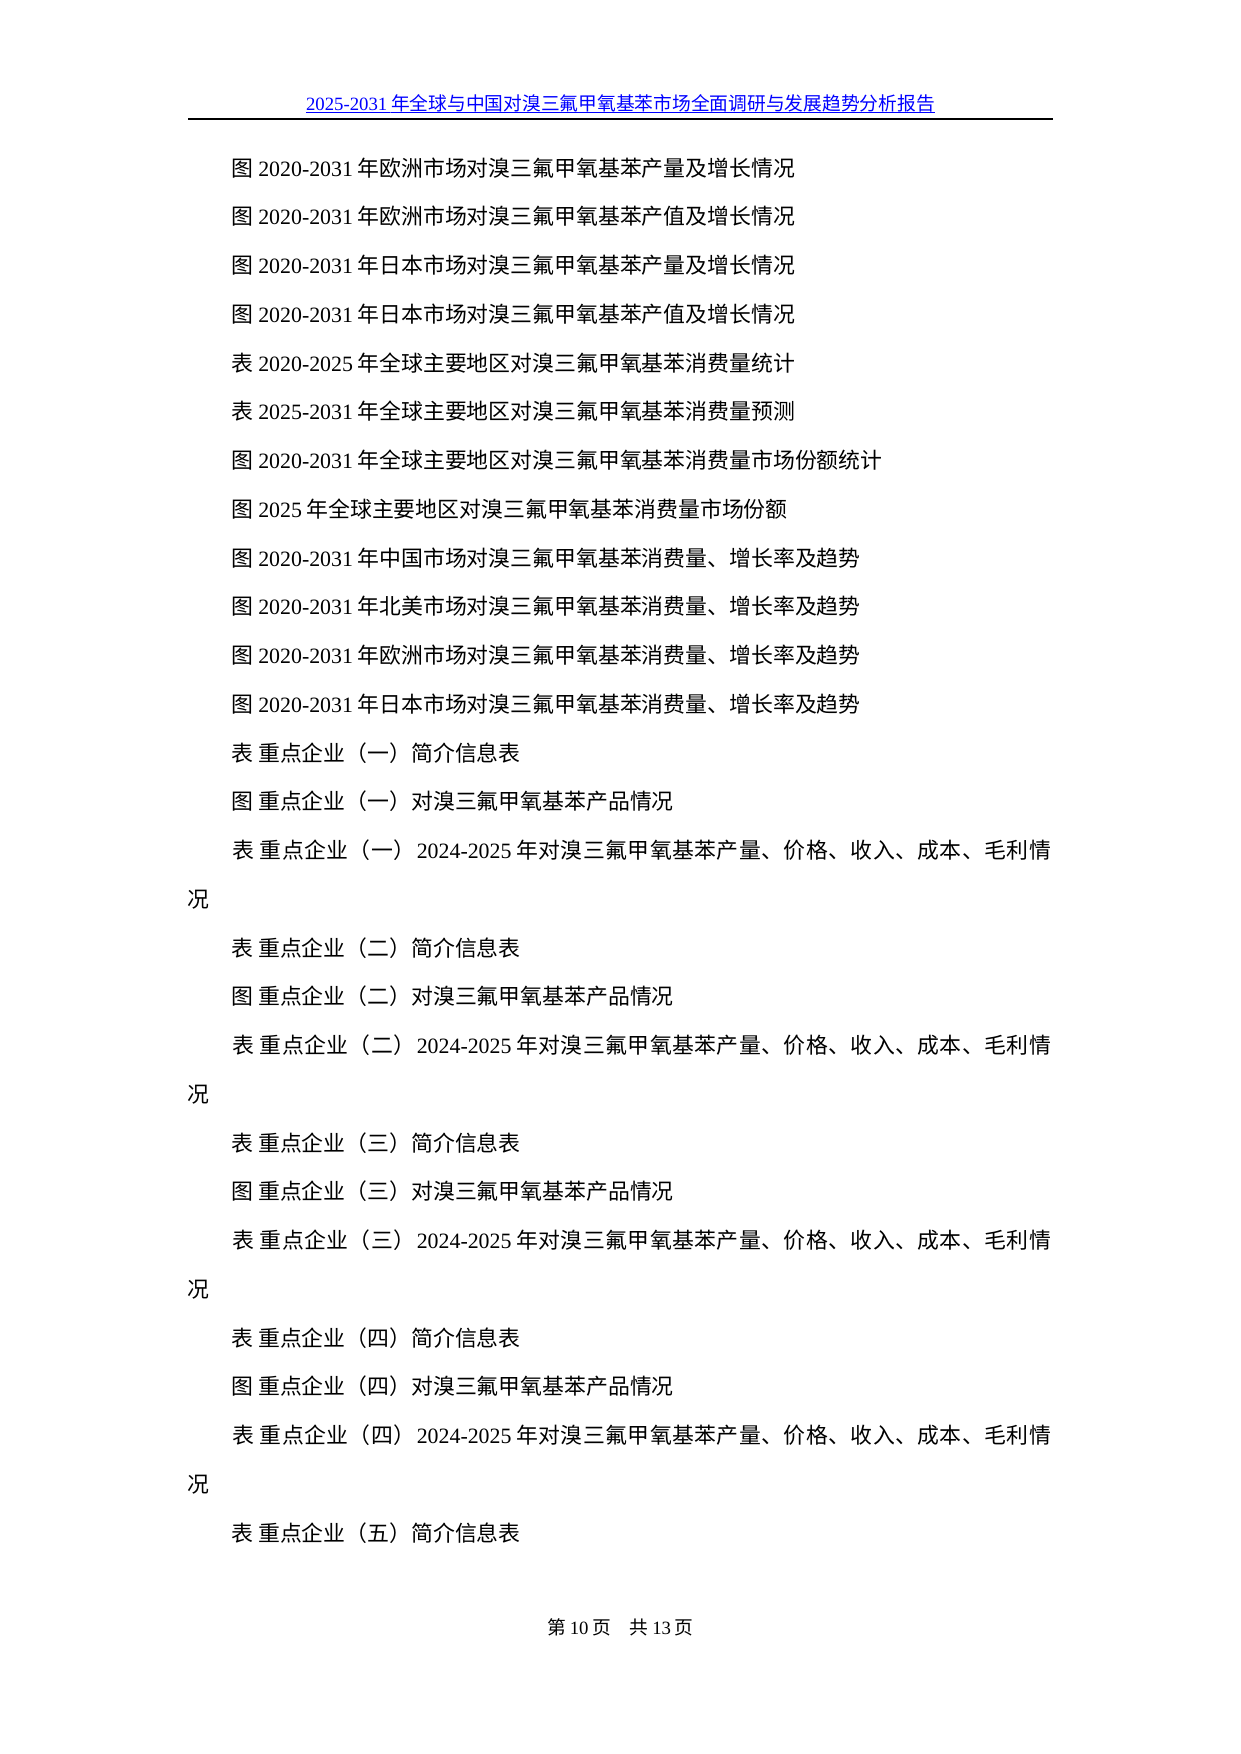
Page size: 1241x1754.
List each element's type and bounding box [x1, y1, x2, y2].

text [187, 150, 1053, 1548]
